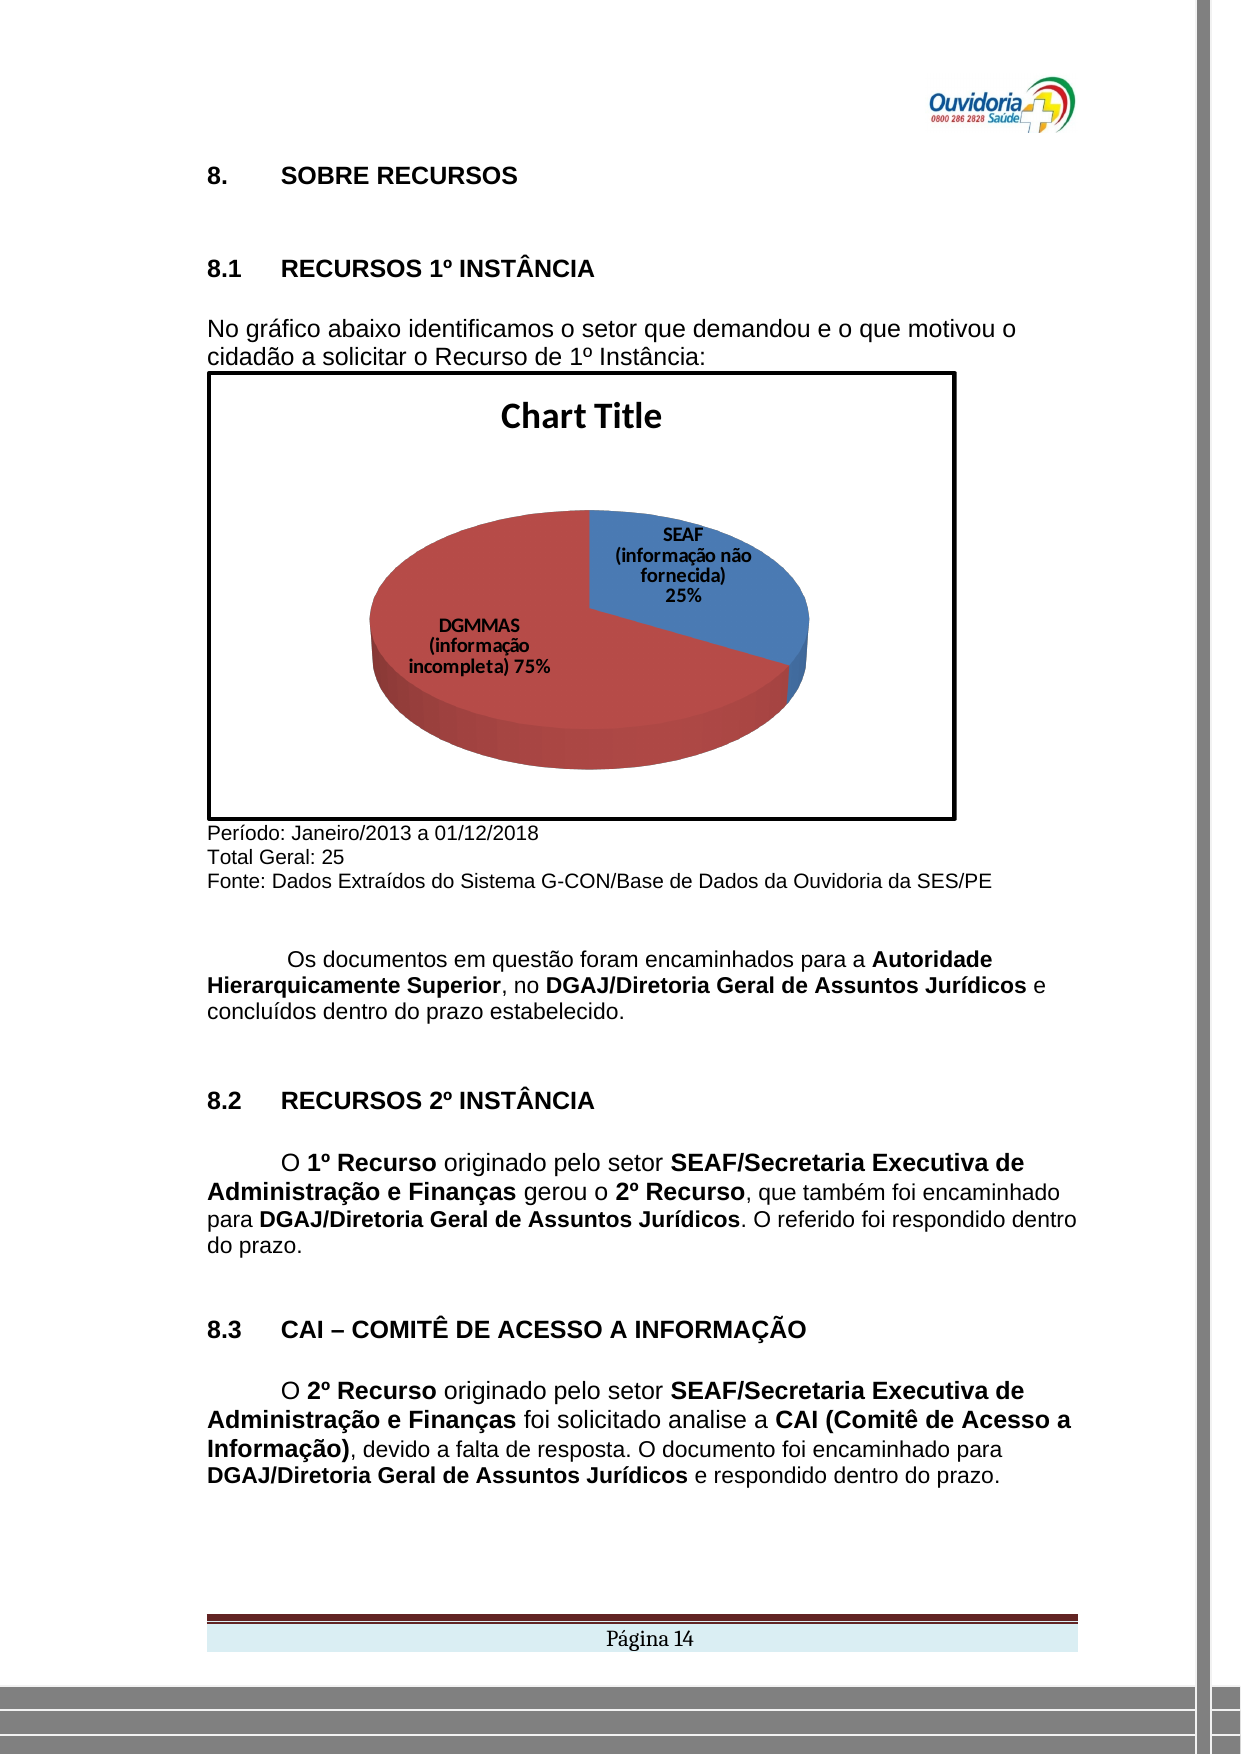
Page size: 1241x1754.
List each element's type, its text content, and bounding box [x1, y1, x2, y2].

subtitle 8.1 RECURSOS 1º INSTÂNCIA [207, 254, 1078, 283]
text Período: Janeiro/2013 a 01/12/2018 [207, 821, 1078, 845]
text Total Geral: 25 [207, 845, 1078, 869]
text Os documentos em questão foram encaminhados para a Autoridade Hierarquicamente Superior, no DGAJ/Diretoria Geral de Assuntos Jurídicos e concluídos dentro do prazo estabelecido. [207, 946, 1078, 1025]
text No gráfico abaixo identificamos o setor que demandou e o que motivou o cidadão a solicitar o Recurso de 1º Instância: [207, 313, 1078, 371]
text O 1º Recurso originado pelo setor SEAF/Secretaria Executiva de Administração e Finanças gerou o 2º Recurso, que também foi encaminhado para DGAJ/Diretoria Geral de Assuntos Jurídicos. O referido foi respondido dentro do prazo. [207, 1148, 1078, 1258]
picture [924, 73, 1078, 133]
text O 2º Recurso originado pelo setor SEAF/Secretaria Executiva de Administração e Finanças foi solicitado analise a CAI (Comitê de Acesso a Informação), devido a falta de resposta. O documento foi encaminhado para DGAJ/Diretoria Geral de Assuntos Jurídicos e respondido dentro do prazo. [207, 1376, 1078, 1489]
subtitle 8. SOBRE RECURSOS [207, 161, 1078, 190]
subtitle 8.2 RECURSOS 2º INSTÂNCIA [207, 1086, 1078, 1115]
subtitle 8.3 CAI – COMITÊ DE ACESSO A INFORMAÇÃO [207, 1315, 1078, 1344]
text Fonte: Dados Extraídos do Sistema G-CON/Base de Dados da Ouvidoria da SES/PE [207, 869, 1078, 893]
